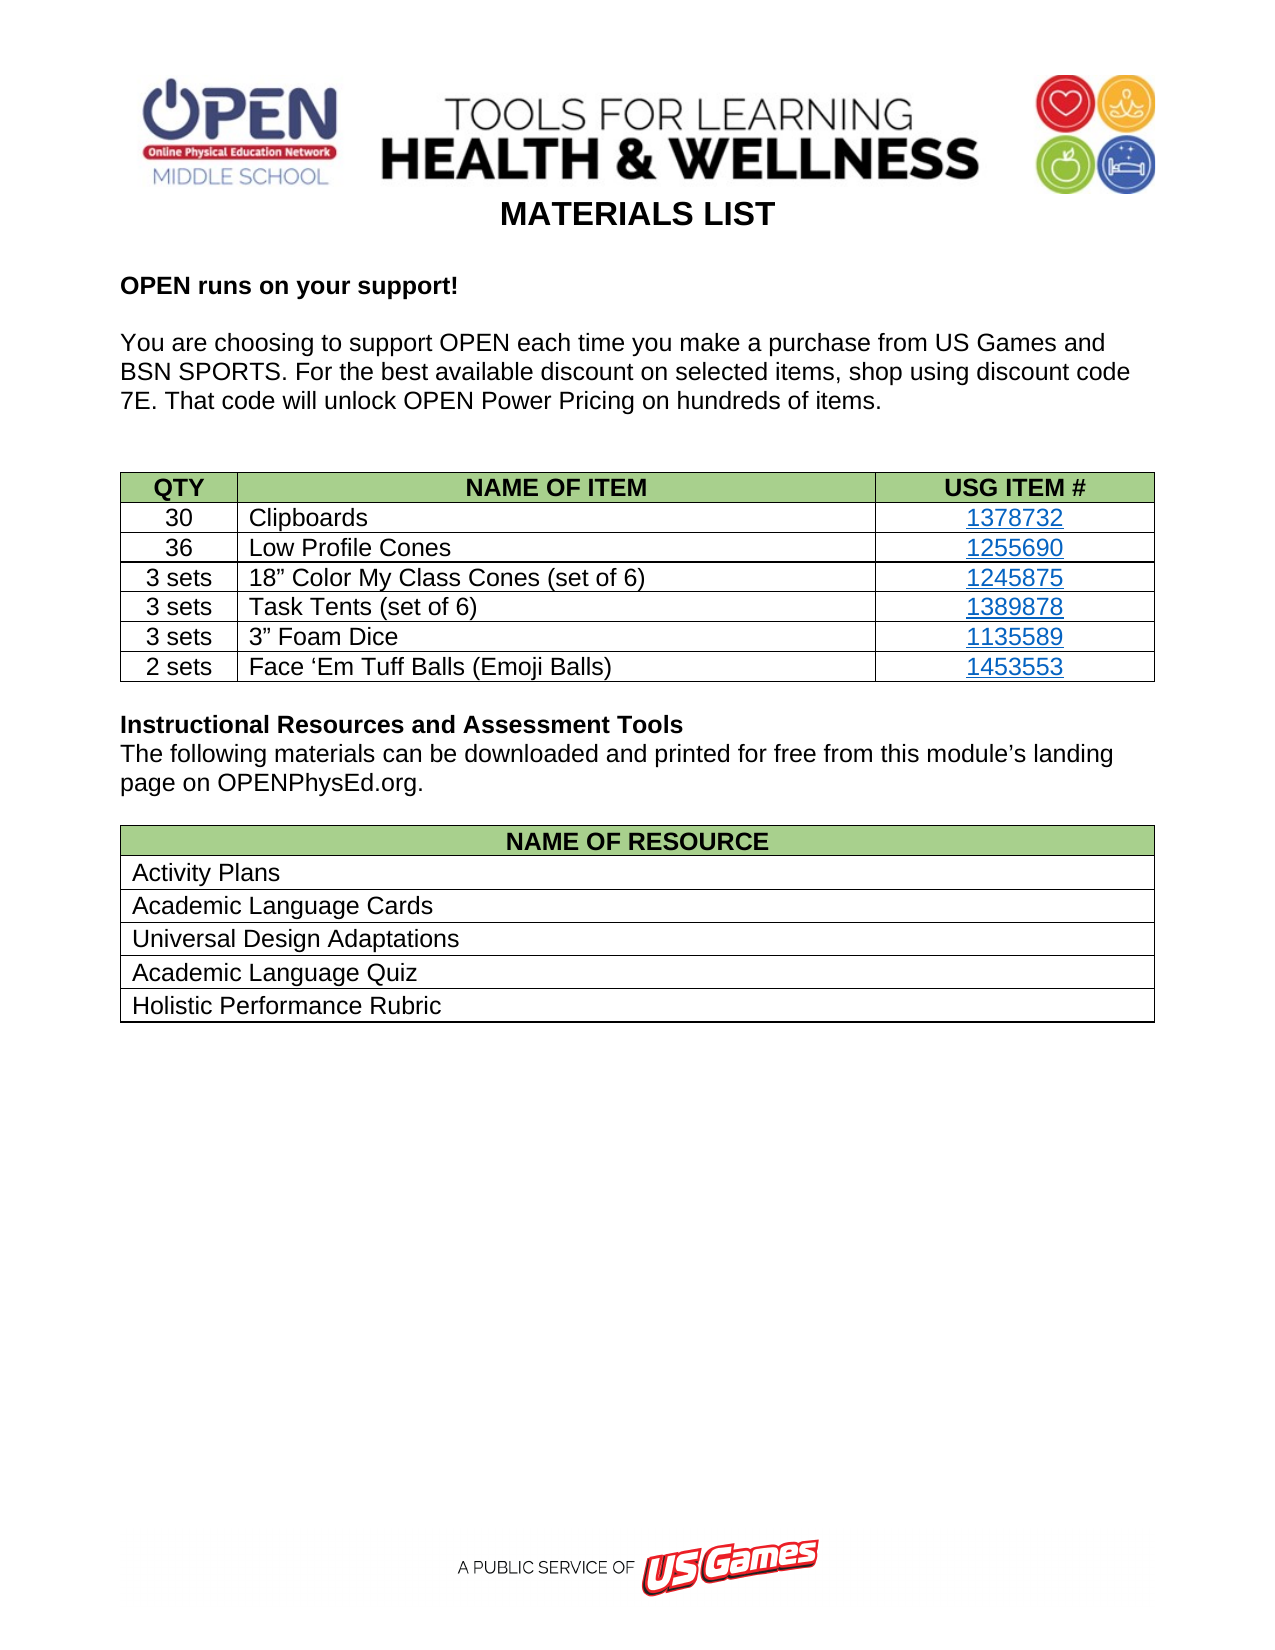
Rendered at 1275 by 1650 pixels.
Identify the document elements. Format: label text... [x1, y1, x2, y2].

text OPEN runs on your support! [120, 271, 1155, 299]
text You are choosing to support OPEN each time you make a purchase from US Games and BSN SPORTS. For the best available discount on selected items, shop using discount code 7E. That code will unlock OPEN Power Pricing on hundreds of items. [120, 328, 1155, 414]
table_header NAME OF ITEM [238, 473, 875, 502]
table_cell 3 sets [121, 563, 237, 591]
table_cell 1389878 [876, 592, 1154, 621]
table_cell 1453553 [876, 652, 1154, 681]
table_cell 30 [121, 503, 237, 532]
table_cell 18” Color My Class Cones (set of 6) [238, 563, 875, 591]
text MATERIALS LIST [120, 194, 1155, 232]
table_cell Academic Language Cards [121, 890, 1154, 922]
table_cell 1245875 [876, 563, 1154, 591]
table_header QTY [121, 473, 237, 502]
table_cell Clipboards [238, 503, 875, 532]
table_cell Face ‘Em Tuff Balls (Emoji Balls) [238, 652, 875, 681]
table_cell 36 [121, 533, 237, 561]
table_cell Activity Plans [121, 856, 1154, 888]
table_cell 3 sets [121, 592, 237, 621]
table_cell 1378732 [876, 503, 1154, 532]
table_cell 1255690 [876, 533, 1154, 561]
table_cell 2 sets [121, 652, 237, 681]
table_cell Low Profile Cones [238, 533, 875, 561]
table_cell 1135589 [876, 622, 1154, 651]
table_header NAME OF RESOURCE [121, 826, 1154, 855]
table_cell Holistic Performance Rubric [121, 989, 1154, 1021]
table_cell Academic Language Quiz [121, 956, 1154, 988]
text The following materials can be downloaded and printed for free from this module’s landing page on OPENPhysEd.org. [120, 739, 1155, 797]
table_cell 3” Foam Dice [238, 622, 875, 651]
picture [119, 75, 1156, 194]
table_cell Task Tents (set of 6) [238, 592, 875, 621]
picture [120, 1528, 1156, 1607]
table_header USG ITEM # [876, 473, 1154, 502]
table_cell Universal Design Adaptations [121, 923, 1154, 955]
table_cell 3 sets [121, 622, 237, 651]
text Instructional Resources and Assessment Tools [120, 710, 1155, 739]
